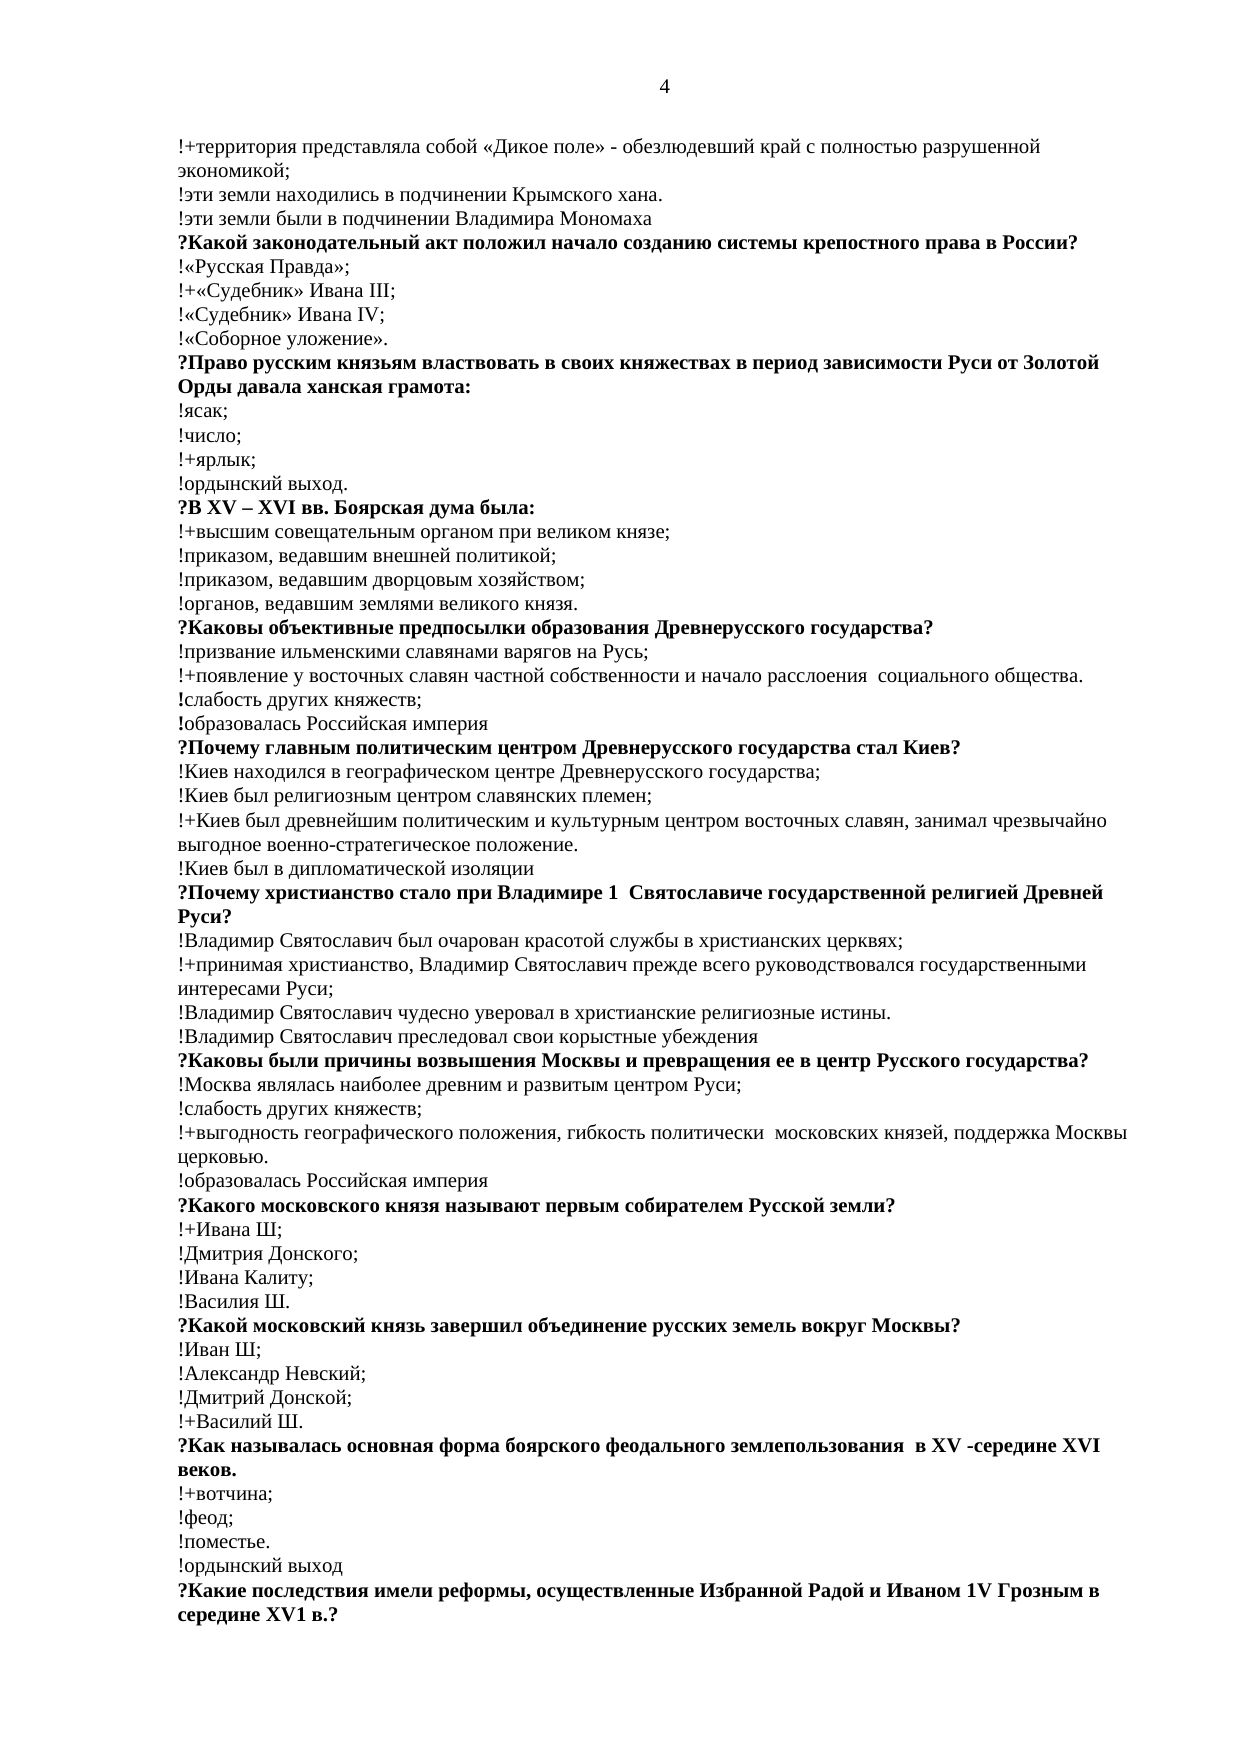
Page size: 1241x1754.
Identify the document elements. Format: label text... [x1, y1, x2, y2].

text !+принимая христианство, Владимир Святославич прежде всего руководствовался государственными интересами Руси; [177, 952, 1152, 1000]
text !Дмитрий Донской; [177, 1385, 1152, 1409]
text !эти земли были в подчинении Владимира Мономаха [177, 206, 1152, 230]
text !феод; [177, 1505, 1152, 1529]
text !ордынский выход. [177, 471, 1152, 495]
text ?В XV – XVI вв. Боярская дума была: [177, 495, 1152, 519]
text ?Почему христианство стало при Владимире 1 Святославиче государственной религией Древней Руси? [177, 880, 1152, 928]
text ?Как называлась основная форма боярского феодального землепользования в ХV -середине ХVI веков. [177, 1433, 1152, 1481]
text !Киев был религиозным центром славянских племен; [177, 783, 1152, 807]
text !«Соборное уложение». [177, 326, 1152, 350]
text !+«Судебник» Ивана III; [177, 278, 1152, 302]
text !+Киев был древнейшим политическим и культурным центром восточных славян, занимал чрезвычайно выгодное военно-стратегическое положение. [177, 807, 1152, 856]
text ?Какого московского князя называют первым собирателем Русской земли? [177, 1192, 1152, 1217]
text !приказом, ведавшим дворцовым хозяйством; [177, 567, 1152, 591]
text !ясак; [177, 398, 1152, 422]
text ?Почему главным политическим центром Древнерусского государства стал Киев? [177, 735, 1152, 759]
text !+Ивана Ш; [177, 1217, 1152, 1241]
text !поместье. [177, 1529, 1152, 1553]
text !+ярлык; [177, 447, 1152, 471]
text !число; [177, 422, 1152, 447]
text !Ивана Калиту; [177, 1265, 1152, 1289]
text !Иван Ш; [177, 1337, 1152, 1361]
text !слабость других княжеств; [177, 1096, 1152, 1120]
text !Владимир Святославич был очарован красотой службы в христианских церквях; [177, 928, 1152, 952]
text !+выгодность географического положения, гибкость политически московских князей, поддержка Москвы церковью. [177, 1120, 1152, 1168]
text !ордынский выход [177, 1553, 1152, 1577]
text !Киев был в дипломатической изоляции [177, 856, 1152, 880]
text !+Василий Ш. [177, 1409, 1152, 1433]
text ?Какие последствия имели реформы, осуществленные Избранной Радой и Иваном 1V Грозным в середине ХV1 в.? [177, 1577, 1152, 1626]
text ?Какой московский князь завершил объединение русских земель вокруг Москвы? [177, 1313, 1152, 1337]
text !+территория представляла собой «Дикое поле» - обезлюдевший край с полностью разрушенной экономикой; [177, 134, 1152, 182]
text ?Каковы объективные предпосылки образования Древнерусского государства? [177, 615, 1152, 639]
text !образовалась Российская империя [177, 711, 1152, 735]
text !органов, ведавшим землями великого князя. [177, 591, 1152, 615]
text !Василия Ш. [177, 1289, 1152, 1313]
text !образовалась Российская империя [177, 1168, 1152, 1192]
text !+высшим совещательным органом при великом князе; [177, 519, 1152, 543]
text ?Каковы были причины возвышения Москвы и превращения ее в центр Русского государства? [177, 1048, 1152, 1072]
text !+вотчина; [177, 1481, 1152, 1505]
text !+появление у восточных славян частной собственности и начало расслоения социального общества. [177, 663, 1152, 687]
text !Владимир Святославич преследовал свои корыстные убеждения [177, 1024, 1152, 1048]
text ?Какой законодательный акт положил начало созданию системы крепостного права в России? [177, 230, 1152, 254]
text !«Судебник» Ивана IV; [177, 302, 1152, 326]
text !Киев находился в географическом центре Древнерусского государства; [177, 759, 1152, 783]
text !слабость других княжеств; [177, 687, 1152, 711]
text !«Русская Правда»; [177, 254, 1152, 278]
text !эти земли находились в подчинении Крымского хана. [177, 182, 1152, 206]
text !приказом, ведавшим внешней политикой; [177, 543, 1152, 567]
text !призвание ильменскими славянами варягов на Русь; [177, 639, 1152, 663]
text ?Право русским князьям властвовать в своих княжествах в период зависимости Руси от Золотой Орды давала ханская грамота: [177, 350, 1152, 398]
text !Александр Невский; [177, 1361, 1152, 1385]
text !Москва являлась наиболее древним и развитым центром Руси; [177, 1072, 1152, 1096]
text !Владимир Святославич чудесно уверовал в христианские религиозные истины. [177, 1000, 1152, 1024]
text !Дмитрия Донского; [177, 1241, 1152, 1265]
